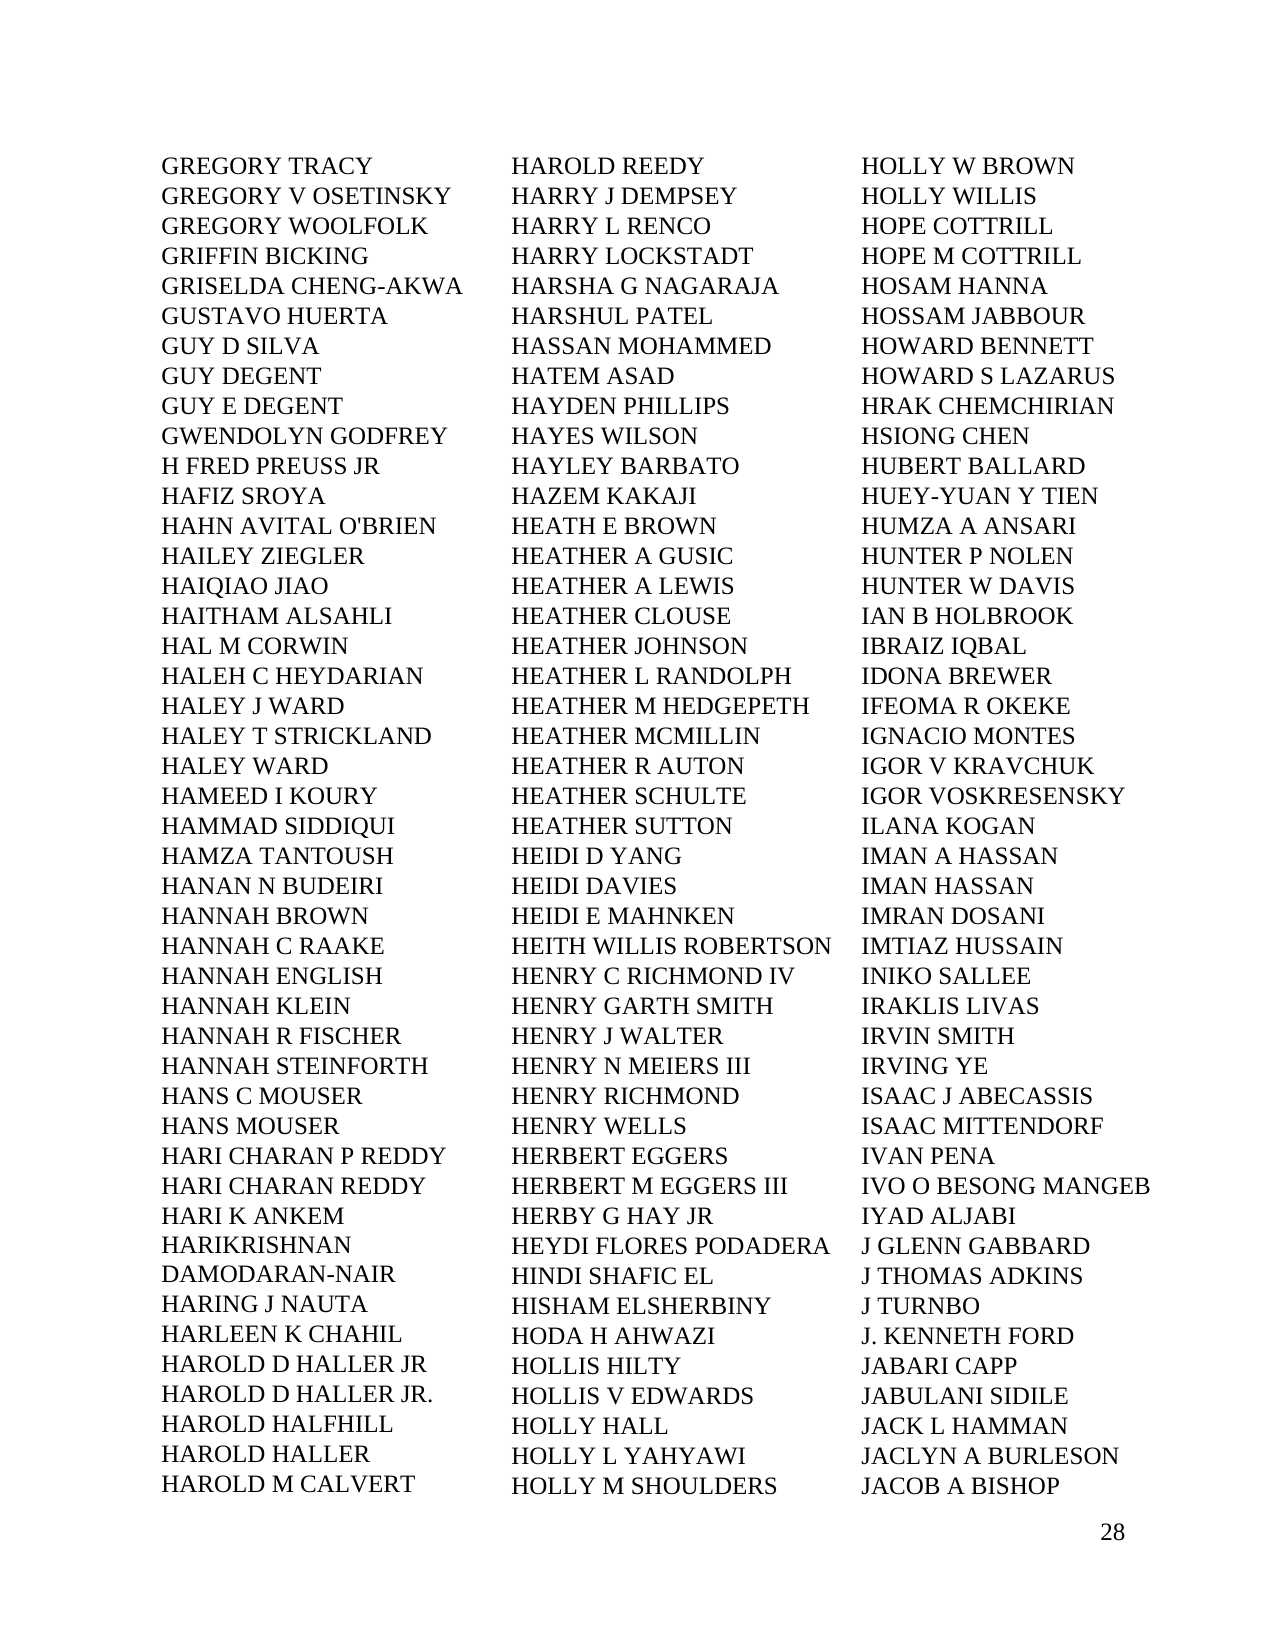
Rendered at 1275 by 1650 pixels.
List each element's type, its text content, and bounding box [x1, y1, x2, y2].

table_cell HARI CHARAN REDDY [150, 1170, 463, 1200]
table_cell IYAD ALJABI [850, 1200, 1223, 1230]
table_cell HUMZA A ANSARI [850, 510, 1223, 540]
table_cell HENRY C RICHMOND IV [500, 960, 813, 990]
table_cell GREGORY V OSETINSKY [150, 180, 463, 210]
table_cell HARRY L RENCO [500, 210, 813, 240]
table_cell IGOR V KRAVCHUK [850, 750, 1223, 780]
table_cell HEIDI DAVIES [500, 870, 813, 900]
table_cell HEITH WILLIS ROBERTSON [500, 930, 813, 960]
table_cell HARLEEN K CHAHIL [150, 1318, 463, 1347]
table_cell IFEOMA R OKEKE [850, 690, 1223, 720]
table_cell HEATHER A LEWIS [500, 570, 813, 600]
table_cell IVO O BESONG MANGEB [850, 1170, 1223, 1200]
table_cell HOWARD BENNETT [850, 330, 1223, 360]
table_cell HENRY WELLS [500, 1110, 813, 1140]
table_cell HAFIZ SROYA [150, 480, 463, 510]
table_cell HAMMAD SIDDIQUI [150, 810, 463, 840]
table_cell J TURNBO [850, 1290, 1223, 1320]
table_cell IVAN PENA [850, 1140, 1223, 1170]
table_cell HASSAN MOHAMMED [500, 330, 813, 360]
table_cell HANNAH KLEIN [150, 990, 463, 1020]
table_cell HOPE M COTTRILL [850, 240, 1223, 270]
table_cell HAL M CORWIN [150, 630, 463, 660]
table_cell HAHN AVITAL O'BRIEN [150, 510, 463, 540]
table_cell HEATH E BROWN [500, 510, 813, 540]
table_cell HARING J NAUTA [150, 1288, 463, 1317]
table_cell HAMEED I KOURY [150, 780, 463, 810]
table_cell GREGORY WOOLFOLK [150, 210, 463, 240]
table_cell HALEY WARD [150, 750, 463, 780]
table_cell ILANA KOGAN [850, 810, 1223, 840]
table_cell HANNAH BROWN [150, 900, 463, 930]
table_cell HOLLY HALL [500, 1410, 813, 1440]
table_cell IBRAIZ IQBAL [850, 630, 1223, 660]
table_cell HAROLD REEDY [500, 150, 813, 180]
table_cell GUY E DEGENT [150, 390, 463, 420]
table_cell HANAN N BUDEIRI [150, 870, 463, 900]
table_cell J THOMAS ADKINS [850, 1260, 1223, 1290]
table_cell HAYES WILSON [500, 420, 813, 450]
table_cell ISAAC J ABECASSIS [850, 1080, 1223, 1110]
table_cell HARI K ANKEM [150, 1200, 463, 1230]
table_cell HEIDI E MAHNKEN [500, 900, 813, 930]
table_cell HOLLIS V EDWARDS [500, 1380, 813, 1410]
table_cell HAYLEY BARBATO [500, 450, 813, 480]
table_cell H FRED PREUSS JR [150, 450, 463, 480]
table_cell HARRY LOCKSTADT [500, 240, 813, 270]
table_cell GUY D SILVA [150, 330, 463, 360]
table_cell GWENDOLYN GODFREY [150, 420, 463, 450]
table_cell HENRY RICHMOND [500, 1080, 813, 1110]
table_cell JABULANI SIDILE [850, 1380, 1223, 1410]
table_cell HEATHER R AUTON [500, 750, 813, 780]
table_cell IRAKLIS LIVAS [850, 990, 1223, 1020]
table_cell HENRY N MEIERS III [500, 1050, 813, 1080]
table_cell HANS MOUSER [150, 1110, 463, 1140]
table_cell HALEY J WARD [150, 690, 463, 720]
table_cell HAILEY ZIEGLER [150, 540, 463, 570]
table_cell HOPE COTTRILL [850, 210, 1223, 240]
table_cell HEATHER SCHULTE [500, 780, 813, 810]
table_cell IGOR VOSKRESENSKY [850, 780, 1223, 810]
table_cell HARIKRISHNAN DAMODARAN-NAIR [150, 1230, 463, 1287]
table_cell HUBERT BALLARD [850, 450, 1223, 480]
table_cell HSIONG CHEN [850, 420, 1223, 450]
table_cell GRISELDA CHENG-AKWA [150, 270, 463, 300]
table_cell HOSAM HANNA [850, 270, 1223, 300]
table_cell HAIQIAO JIAO [150, 570, 463, 600]
table_cell HAROLD HALFHILL [150, 1408, 463, 1437]
table_cell HAROLD HALLER [150, 1438, 463, 1467]
table_cell HOLLY L YAHYAWI [500, 1440, 813, 1470]
table_cell HAITHAM ALSAHLI [150, 600, 463, 630]
table_cell J GLENN GABBARD [850, 1230, 1223, 1260]
table_cell HUEY-YUAN Y TIEN [850, 480, 1223, 510]
table_cell IAN B HOLBROOK [850, 600, 1223, 630]
table_cell JACK L HAMMAN [850, 1410, 1223, 1440]
table_cell GREGORY TRACY [150, 150, 463, 180]
table_cell HERBERT EGGERS [500, 1140, 813, 1170]
table_cell IMAN A HASSAN [850, 840, 1223, 870]
table_cell HRAK CHEMCHIRIAN [850, 390, 1223, 420]
table_cell J. KENNETH FORD [850, 1320, 1223, 1350]
table_cell HANNAH C RAAKE [150, 930, 463, 960]
table_cell HENRY J WALTER [500, 1020, 813, 1050]
table_cell GRIFFIN BICKING [150, 240, 463, 270]
table_cell HEATHER JOHNSON [500, 630, 813, 660]
table_cell HAROLD M CALVERT [150, 1468, 463, 1497]
table_cell IMRAN DOSANI [850, 900, 1223, 930]
table_cell HOLLY WILLIS [850, 180, 1223, 210]
table_cell HAZEM KAKAJI [500, 480, 813, 510]
table_cell HEATHER CLOUSE [500, 600, 813, 630]
table_cell HOLLIS HILTY [500, 1350, 813, 1380]
table_cell HEATHER MCMILLIN [500, 720, 813, 750]
table_cell HAROLD D HALLER JR. [150, 1378, 463, 1407]
table_cell HATEM ASAD [500, 360, 813, 390]
table_cell HARSHA G NAGARAJA [500, 270, 813, 300]
table_cell HANS C MOUSER [150, 1080, 463, 1110]
table_cell GUSTAVO HUERTA [150, 300, 463, 330]
table_cell HISHAM ELSHERBINY [500, 1290, 813, 1320]
table_cell HANNAH STEINFORTH [150, 1050, 463, 1080]
table_cell HINDI SHAFIC EL [500, 1260, 813, 1290]
table_cell HALEY T STRICKLAND [150, 720, 463, 750]
table_cell HEYDI FLORES PODADERA [500, 1230, 813, 1260]
table_cell JACOB A BISHOP [850, 1470, 1223, 1500]
table_cell IGNACIO MONTES [850, 720, 1223, 750]
table_cell HAMZA TANTOUSH [150, 840, 463, 870]
table_cell GUY DEGENT [150, 360, 463, 390]
table_cell HARRY J DEMPSEY [500, 180, 813, 210]
table_cell IRVING YE [850, 1050, 1223, 1080]
table_cell JABARI CAPP [850, 1350, 1223, 1380]
table_cell HEATHER SUTTON [500, 810, 813, 840]
table_cell HAYDEN PHILLIPS [500, 390, 813, 420]
table_cell IMTIAZ HUSSAIN [850, 930, 1223, 960]
table_cell HOLLY M SHOULDERS [500, 1470, 813, 1500]
table_cell HAROLD D HALLER JR [150, 1348, 463, 1377]
table_cell HANNAH ENGLISH [150, 960, 463, 990]
table_cell HALEH C HEYDARIAN [150, 660, 463, 690]
table_cell IDONA BREWER [850, 660, 1223, 690]
table_cell HUNTER P NOLEN [850, 540, 1223, 570]
table_cell HOWARD S LAZARUS [850, 360, 1223, 390]
table_cell INIKO SALLEE [850, 960, 1223, 990]
table_cell HANNAH R FISCHER [150, 1020, 463, 1050]
table_cell HENRY GARTH SMITH [500, 990, 813, 1020]
table_cell IRVIN SMITH [850, 1020, 1223, 1050]
table_cell HODA H AHWAZI [500, 1320, 813, 1350]
table_cell HERBERT M EGGERS III [500, 1170, 813, 1200]
table_cell HUNTER W DAVIS [850, 570, 1223, 600]
table_cell HERBY G HAY JR [500, 1200, 813, 1230]
table_cell HEATHER A GUSIC [500, 540, 813, 570]
table_cell IMAN HASSAN [850, 870, 1223, 900]
table_cell HOSSAM JABBOUR [850, 300, 1223, 330]
table_cell HEATHER M HEDGEPETH [500, 690, 813, 720]
table_cell HARSHUL PATEL [500, 300, 813, 330]
table_cell JACLYN A BURLESON [850, 1440, 1223, 1470]
table_cell HEIDI D YANG [500, 840, 813, 870]
table_cell ISAAC MITTENDORF [850, 1110, 1223, 1140]
table_cell HARI CHARAN P REDDY [150, 1140, 463, 1170]
table_cell HEATHER L RANDOLPH [500, 660, 813, 690]
table_cell HOLLY W BROWN [850, 150, 1223, 180]
